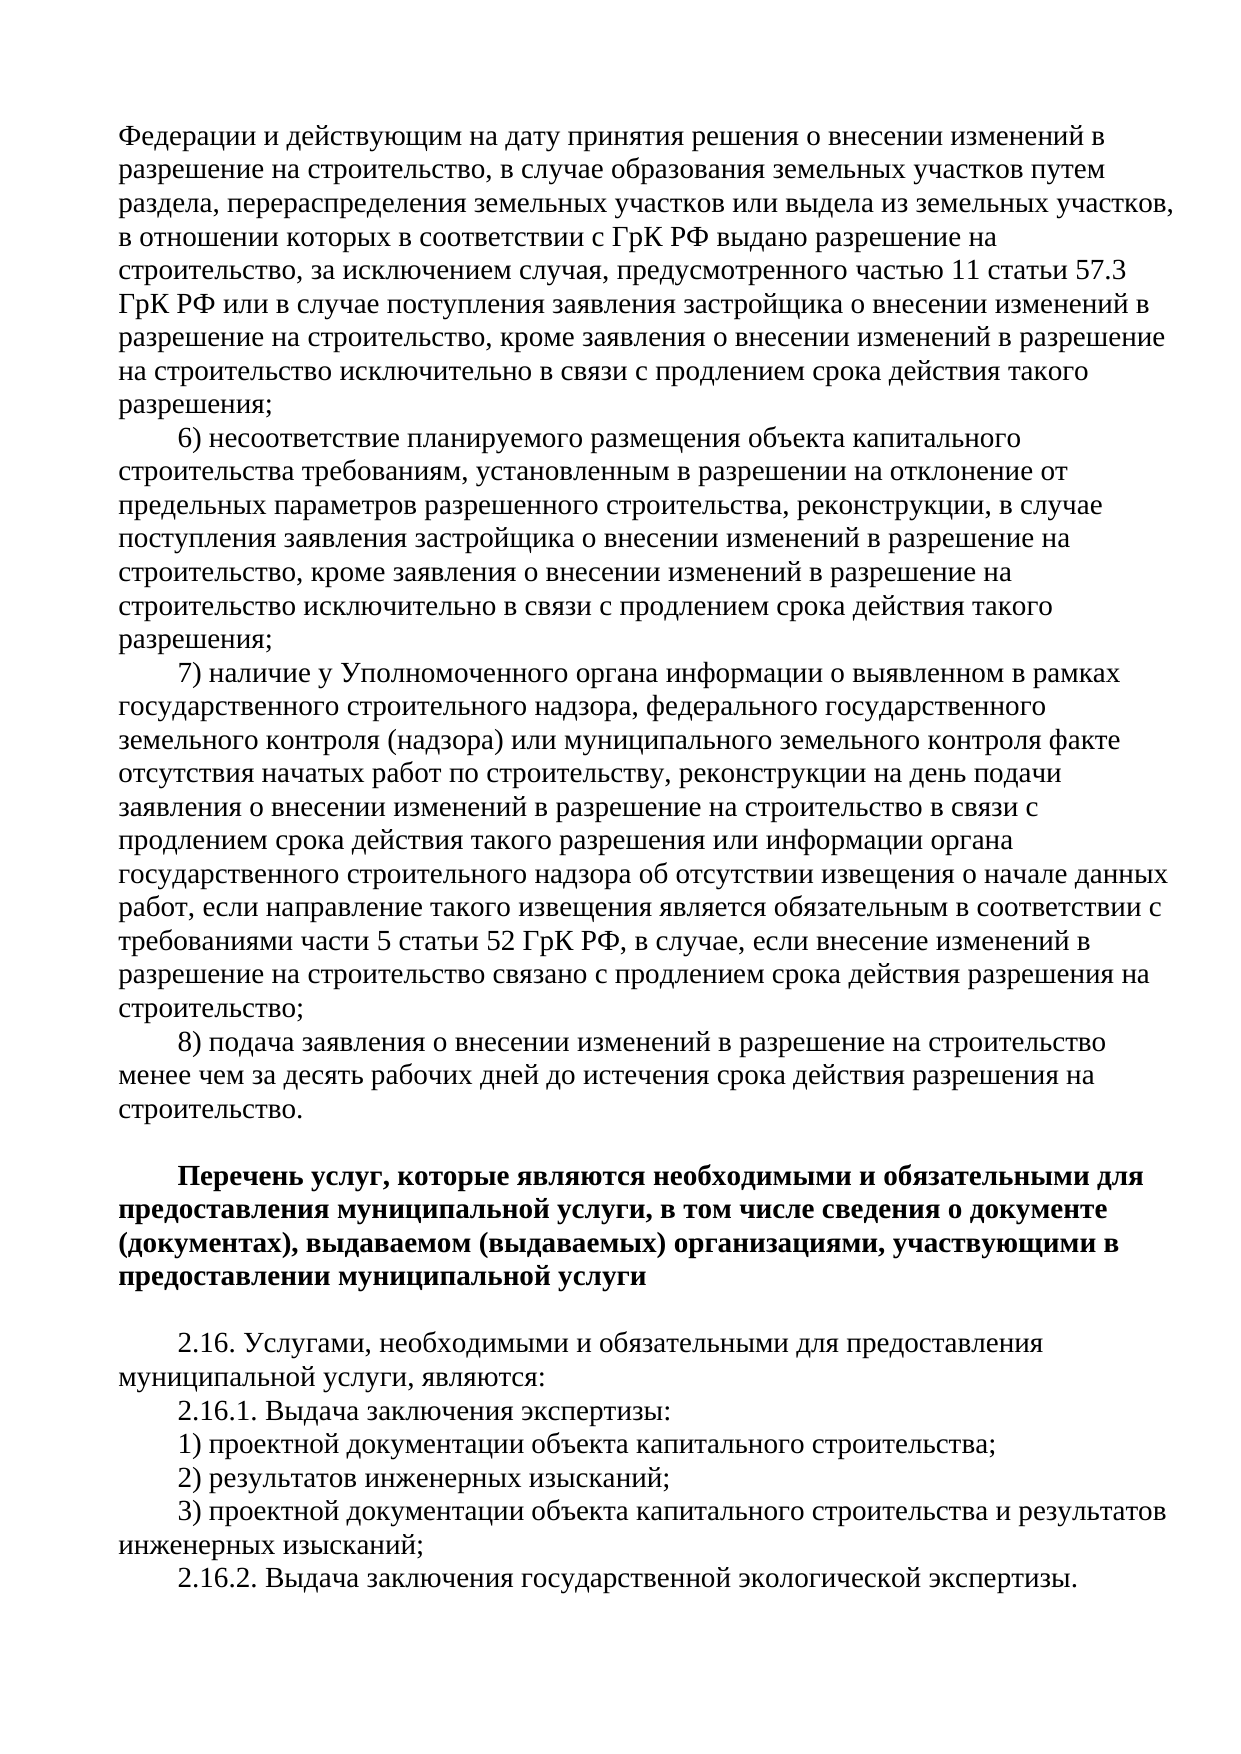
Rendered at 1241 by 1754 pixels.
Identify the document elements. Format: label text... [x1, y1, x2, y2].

text 2.16.2. Выдача заключения государственной экологической экспертизы. [118, 1560, 1181, 1594]
text 7) наличие у Уполномоченного органа информации о выявленном в рамках государственного строительного надзора, федерального государственного земельного контроля (надзора) или муниципального земельного контроля факте отсутствия начатых работ по строительству, реконструкции на день подачи заявления о внесении изменений в разрешение на строительство в связи с продлением срока действия такого разрешения или информации органа государственного строительного надзора об отсутствии извещения о начале данных работ, если направление такого извещения является обязательным в соответствии с требованиями части 5 статьи 52 ГрК РФ, в случае, если внесение изменений в разрешение на строительство связано с продлением срока действия разрешения на строительство; [118, 655, 1181, 1024]
text 1) проектной документации объекта капитального строительства; [118, 1426, 1181, 1460]
text 2) результатов инженерных изысканий; [118, 1460, 1181, 1493]
text Перечень услуг, которые являются необходимыми и обязательными для предоставления муниципальной услуги, в том числе сведения о документе (документах), выдаваемом (выдаваемых) организациями, участвующими в предоставлении муниципальной услуги [118, 1158, 1181, 1292]
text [118, 118, 1181, 420]
text 8) подача заявления о внесении изменений в разрешение на строительство менее чем за десять рабочих дней до истечения срока действия разрешения на строительство. [118, 1024, 1181, 1124]
text 2.16.1. Выдача заключения экспертизы: [118, 1393, 1181, 1426]
text 3) проектной документации объекта капитального строительства и результатов инженерных изысканий; [118, 1493, 1181, 1560]
text 2.16. Услугами, необходимыми и обязательными для предоставления муниципальной услуги, являются: [118, 1326, 1181, 1393]
text 6) несоответствие планируемого размещения объекта капитального строительства требованиям, установленным в разрешении на отклонение от предельных параметров разрешенного строительства, реконструкции, в случае поступления заявления застройщика о внесении изменений в разрешение на строительство, кроме заявления о внесении изменений в разрешение на строительство исключительно в связи с продлением срока действия такого разрешения; [118, 420, 1181, 655]
